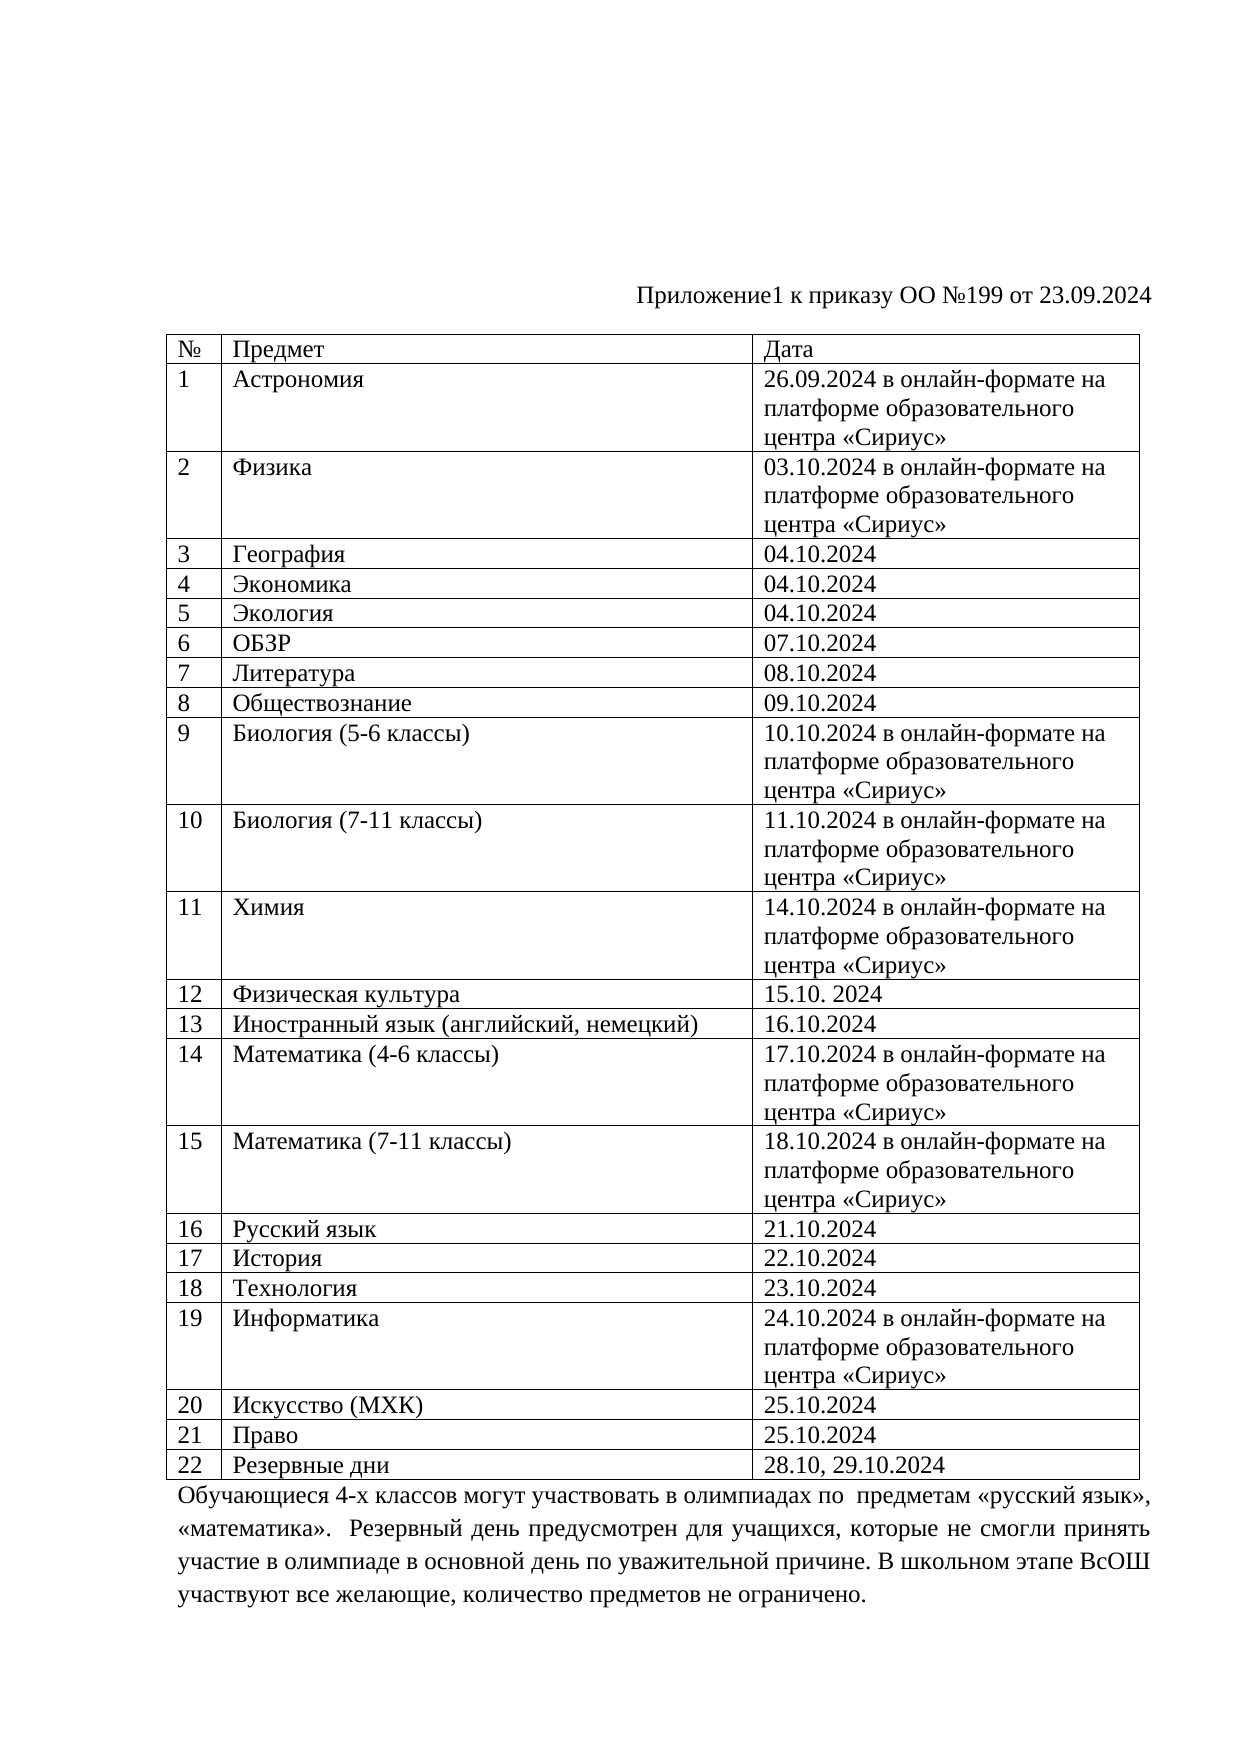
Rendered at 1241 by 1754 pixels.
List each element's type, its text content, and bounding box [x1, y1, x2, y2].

table_cell 17.10.2024 в онлайн-формате на платформе образовательного центра «Сириус» [753, 1039, 1139, 1125]
table_cell 08.10.2024 [753, 658, 1139, 687]
table_cell Экономика [222, 569, 752, 597]
table_cell Русский язык [222, 1214, 752, 1242]
table_cell 21 [167, 1420, 221, 1449]
table_cell Математика (4-6 классы) [222, 1039, 752, 1125]
table_cell Обществознание [222, 688, 752, 717]
table_cell Математика (7-11 классы) [222, 1126, 752, 1213]
table_cell Биология (5-6 классы) [222, 718, 752, 804]
table_cell 22.10.2024 [753, 1244, 1139, 1272]
table_header Дата [753, 335, 1139, 363]
table_cell Химия [222, 892, 752, 978]
table_cell История [222, 1244, 752, 1272]
table_cell Астрономия [222, 364, 752, 451]
table_cell 11.10.2024 в онлайн-формате на платформе образовательного центра «Сириус» [753, 805, 1139, 891]
table_cell 5 [167, 599, 221, 627]
table_cell 04.10.2024 [753, 599, 1139, 627]
table_cell Резервные дни [222, 1450, 752, 1479]
table_cell 1 [167, 364, 221, 451]
table_cell 04.10.2024 [753, 539, 1139, 568]
table_cell 18.10.2024 в онлайн-формате на платформе образовательного центра «Сириус» [753, 1126, 1139, 1213]
table_cell Иностранный язык (английский, немецкий) [222, 1009, 752, 1038]
table_cell Литература [222, 658, 752, 687]
table_cell 17 [167, 1244, 221, 1272]
table_cell 03.10.2024 в онлайн-формате на платформе образовательного центра «Сириус» [753, 452, 1139, 538]
text Приложение1 к приказу ОО №199 от 23.09.2024 [177, 280, 1152, 308]
table_cell 16 [167, 1214, 221, 1242]
table_cell 3 [167, 539, 221, 568]
table_cell 2 [167, 452, 221, 538]
table_cell 6 [167, 628, 221, 657]
table_cell 8 [167, 688, 221, 717]
table_cell 25.10.2024 [753, 1390, 1139, 1419]
table_cell 10.10.2024 в онлайн-формате на платформе образовательного центра «Сириус» [753, 718, 1139, 804]
table_cell 28.10, 29.10.2024 [753, 1450, 1139, 1479]
table_cell 10 [167, 805, 221, 891]
table_cell Информатика [222, 1303, 752, 1389]
table_cell География [222, 539, 752, 568]
table_cell Технология [222, 1273, 752, 1302]
table_cell 09.10.2024 [753, 688, 1139, 717]
table_cell 11 [167, 892, 221, 978]
table_cell 15.10. 2024 [753, 980, 1139, 1008]
table_cell 26.09.2024 в онлайн-формате на платформе образовательного центра «Сириус» [753, 364, 1139, 451]
table_cell Физическая культура [222, 980, 752, 1008]
table_cell 14.10.2024 в онлайн-формате на платформе образовательного центра «Сириус» [753, 892, 1139, 978]
table_cell 21.10.2024 [753, 1214, 1139, 1242]
table_cell 12 [167, 980, 221, 1008]
table_cell 4 [167, 569, 221, 597]
table_cell 24.10.2024 в онлайн-формате на платформе образовательного центра «Сириус» [753, 1303, 1139, 1389]
table_cell 04.10.2024 [753, 569, 1139, 597]
table_cell Право [222, 1420, 752, 1449]
table_header Предмет [222, 335, 752, 363]
table_cell 20 [167, 1390, 221, 1419]
table_cell 7 [167, 658, 221, 687]
table_cell Экология [222, 599, 752, 627]
table_cell 18 [167, 1273, 221, 1302]
table_cell 16.10.2024 [753, 1009, 1139, 1038]
table_cell 13 [167, 1009, 221, 1038]
table_cell 15 [167, 1126, 221, 1213]
table_cell 23.10.2024 [753, 1273, 1139, 1302]
table_cell 25.10.2024 [753, 1420, 1139, 1449]
table_cell 07.10.2024 [753, 628, 1139, 657]
table_header № [167, 335, 221, 363]
table_cell Биология (7-11 классы) [222, 805, 752, 891]
text Обучающиеся 4-х классов могут участвовать в олимпиадах по предметам «русский язык», «математика». Резервный день предусмотрен для учащихся, которые не смогли принять участие в олимпиаде в основной день по уважительной причине. В школьном этапе ВсОШ участвуют все желающие, количество предметов не ограничено. [177, 1480, 1152, 1608]
table_cell 22 [167, 1450, 221, 1479]
table_cell ОБЗР [222, 628, 752, 657]
table_cell Физика [222, 452, 752, 538]
table_cell Искусство (МХК) [222, 1390, 752, 1419]
table_cell 14 [167, 1039, 221, 1125]
table_cell 9 [167, 718, 221, 804]
table_cell 19 [167, 1303, 221, 1389]
